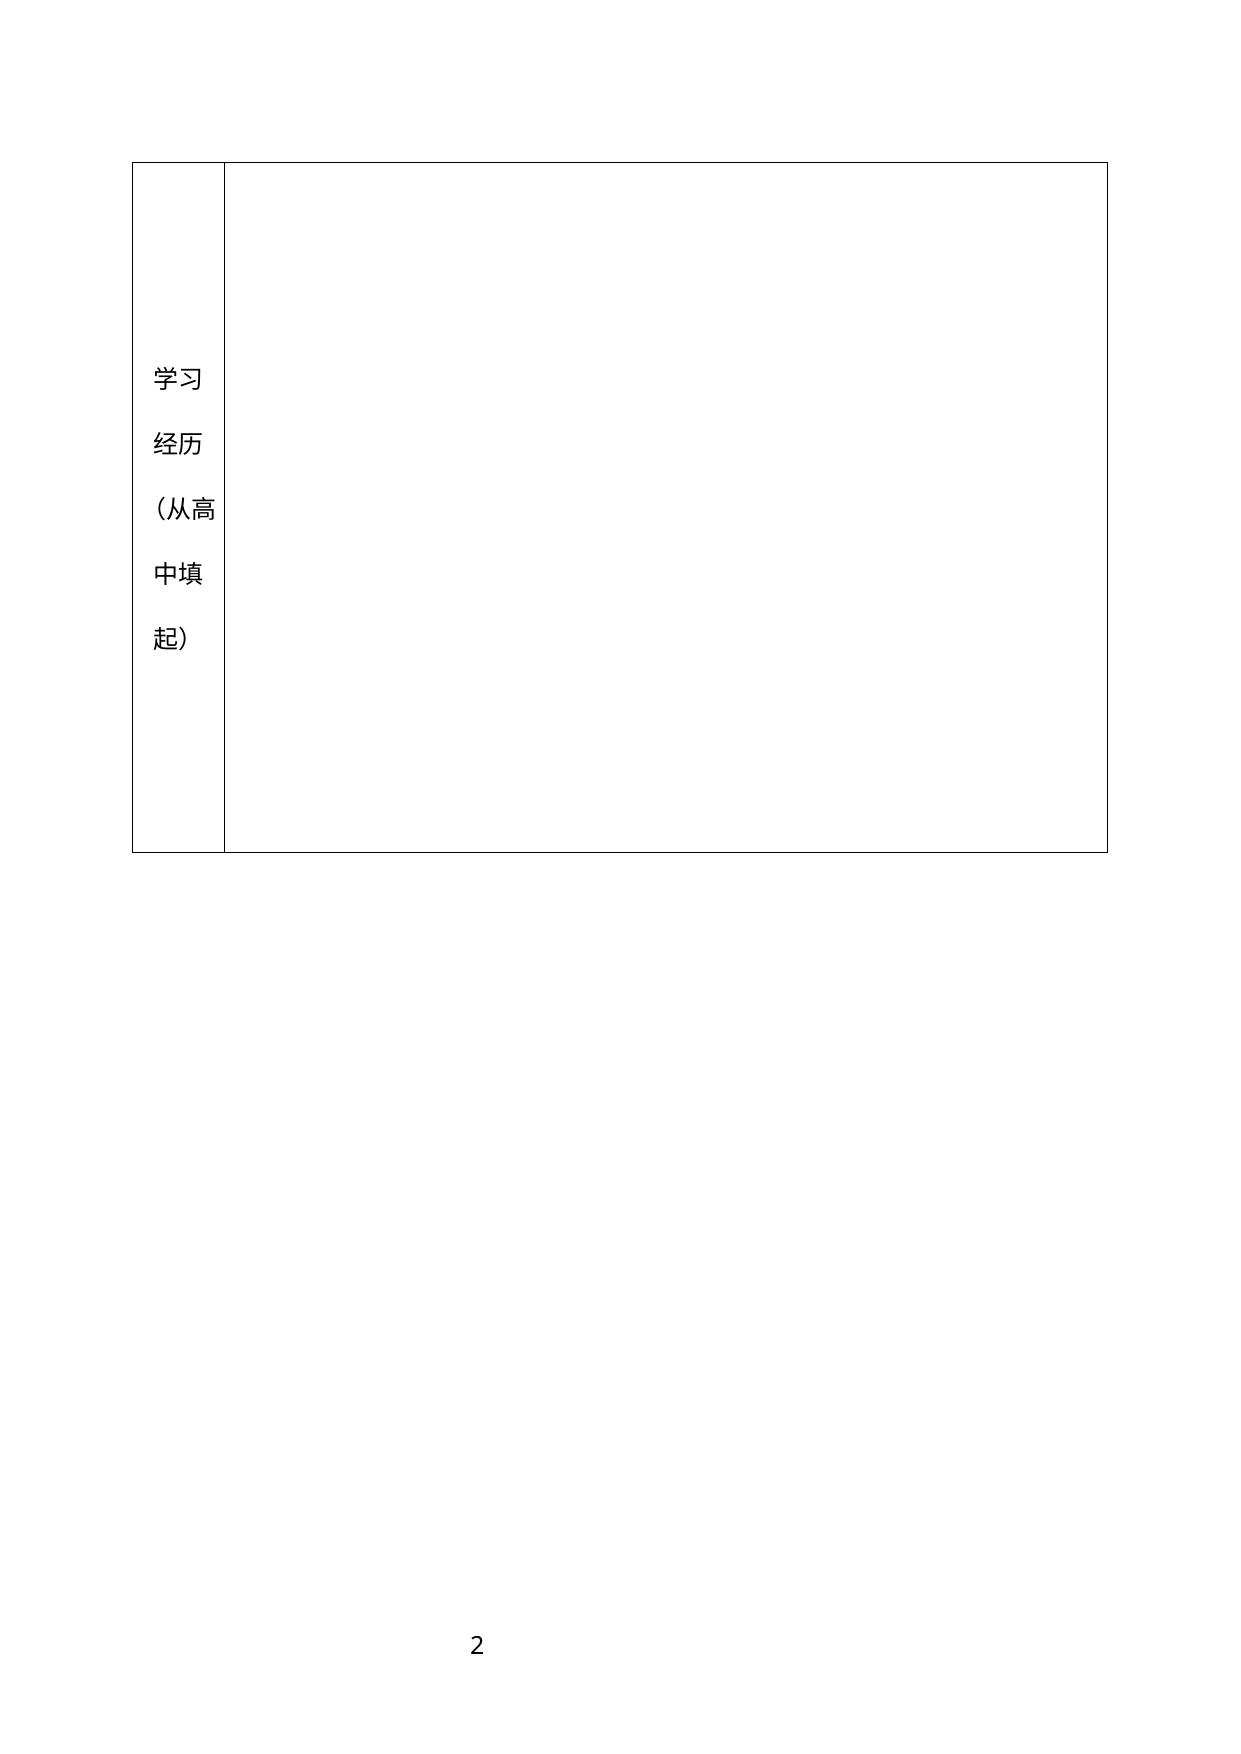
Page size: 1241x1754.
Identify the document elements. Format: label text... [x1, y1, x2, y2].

table_cell [225, 163, 1107, 852]
table_cell 学习 经历 （从高中填起） [133, 163, 224, 852]
